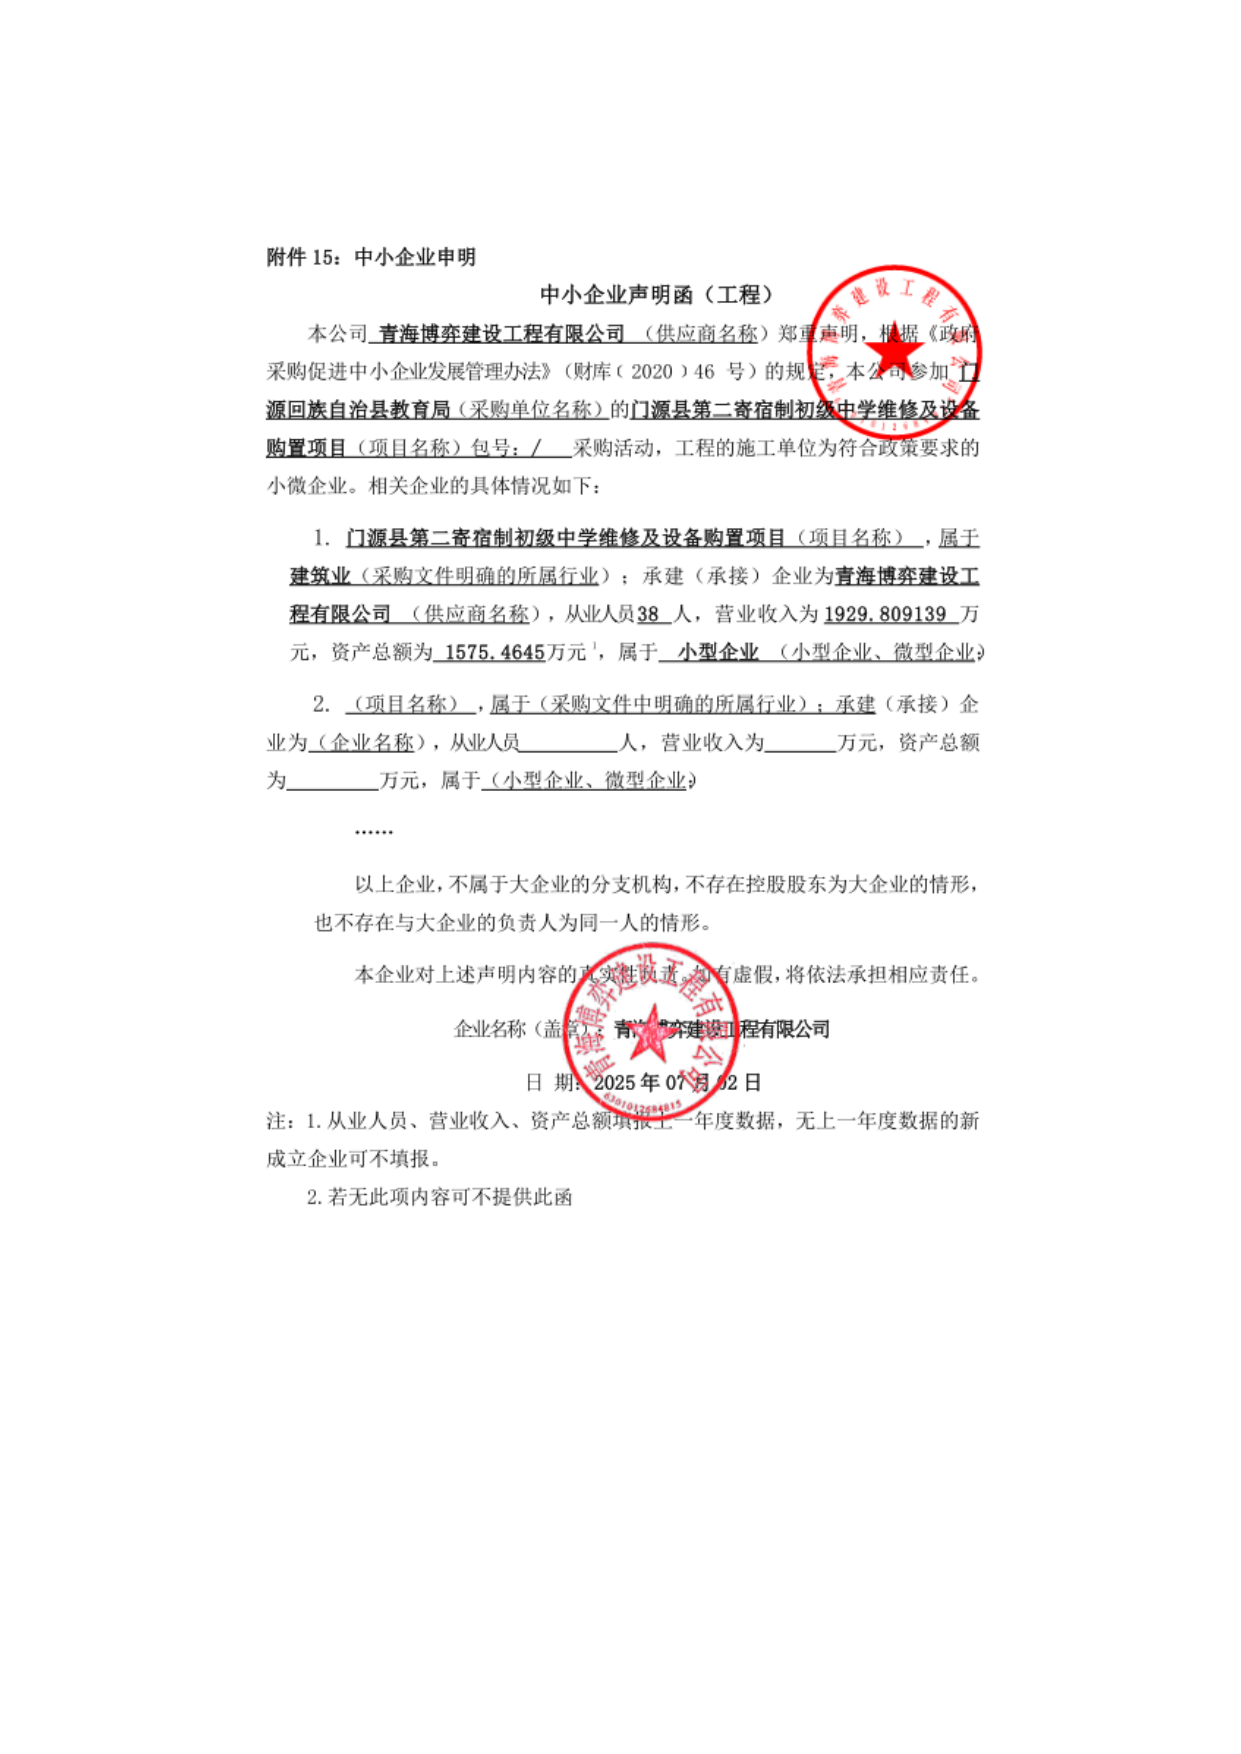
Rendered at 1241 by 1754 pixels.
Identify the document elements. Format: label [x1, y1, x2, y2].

picture [187, 150, 1053, 1301]
